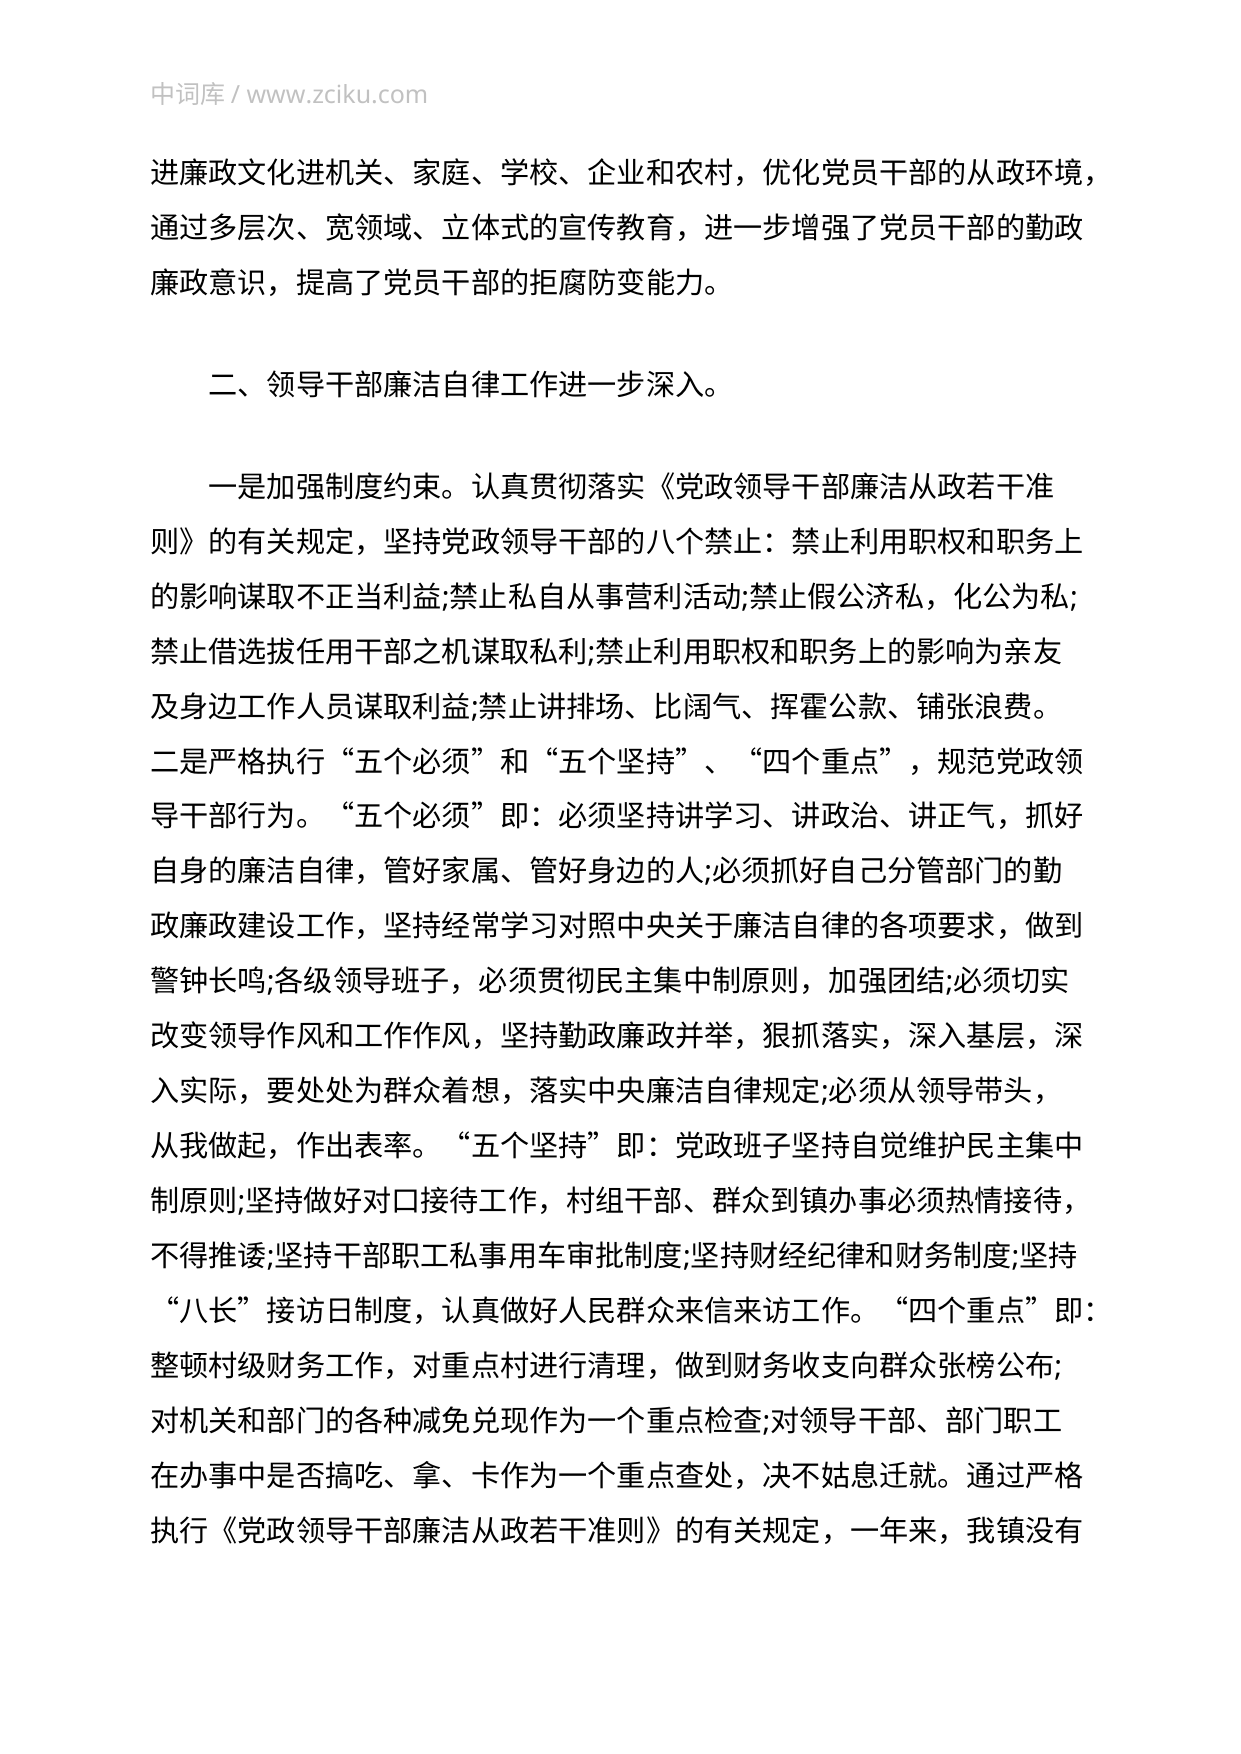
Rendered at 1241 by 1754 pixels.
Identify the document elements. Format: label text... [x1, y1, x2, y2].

text 二、领导干部廉洁自律工作进一步深入。 [150, 362, 1090, 404]
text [150, 150, 1090, 302]
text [150, 463, 1090, 1550]
